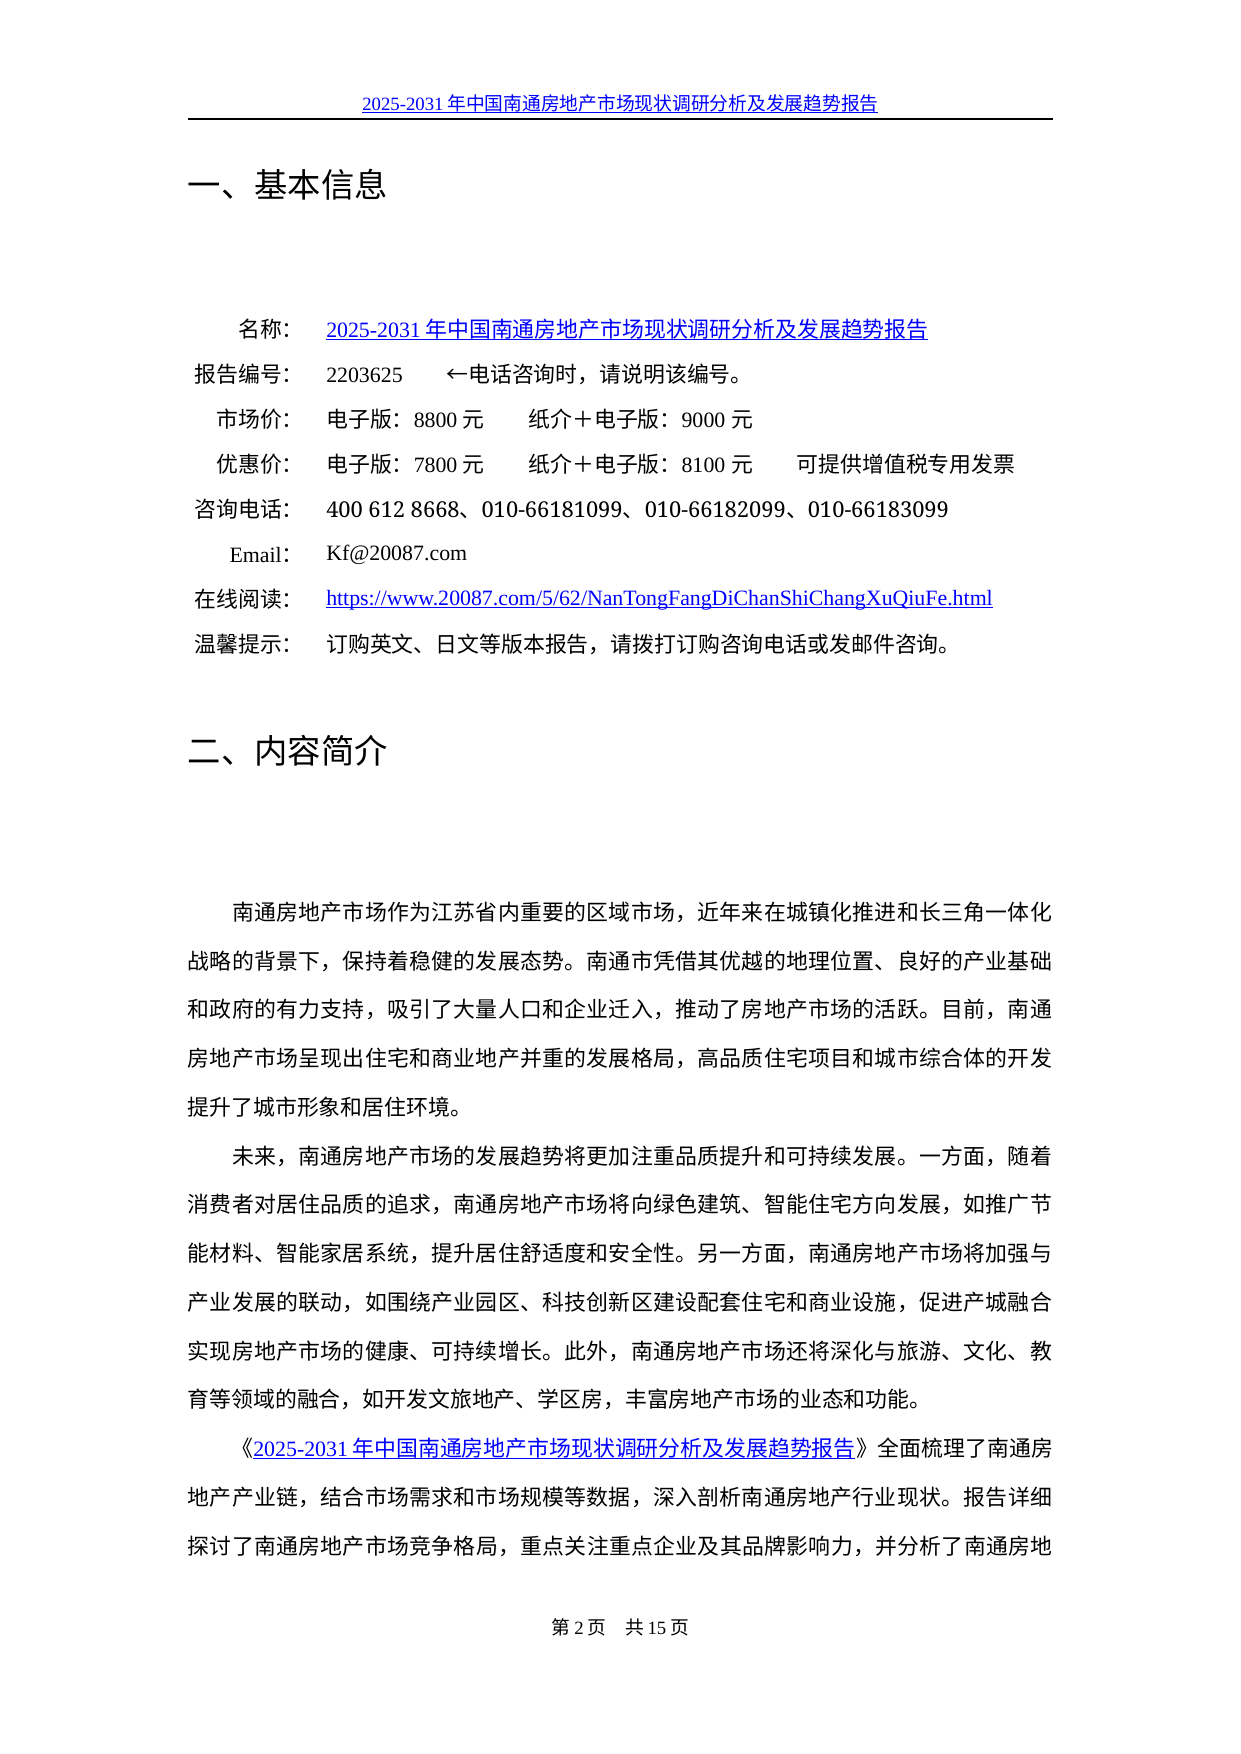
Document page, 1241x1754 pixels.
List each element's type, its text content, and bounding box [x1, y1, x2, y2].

table_cell 订购英文、日文等版本报告，请拨打订购咨询电话或发邮件咨询。 [315, 627, 1073, 672]
table_cell 报告编号： [167, 357, 315, 402]
table_cell Kf@20087.com [315, 537, 1073, 582]
table_cell 在线阅读： [167, 582, 315, 627]
table_cell 咨询电话： [167, 492, 315, 537]
title 二、内容简介 [187, 717, 1053, 782]
title 一、基本信息 [187, 150, 1053, 215]
table_cell [315, 582, 1073, 627]
table_cell 2203625 ←电话咨询时，请说明该编号。 [315, 357, 1073, 402]
table_cell 电子版：7800 元 纸介＋电子版：8100 元 可提供增值税专用发票 [315, 447, 1073, 492]
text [187, 894, 1053, 1561]
table_cell 400 612 8668、010-66181099、010-66182099、010-66183099 [315, 492, 1073, 537]
table_cell 温馨提示： [167, 627, 315, 672]
table_cell Email： [167, 537, 315, 582]
table_cell 市场价： [167, 402, 315, 447]
table_cell 优惠价： [167, 447, 315, 492]
table_header 2025-2031年中国南通房地产市场现状调研分析及发展趋势报告 [315, 312, 1073, 357]
table_header 名称： [167, 312, 315, 357]
table_cell 电子版：8800 元 纸介＋电子版：9000 元 [315, 402, 1073, 447]
